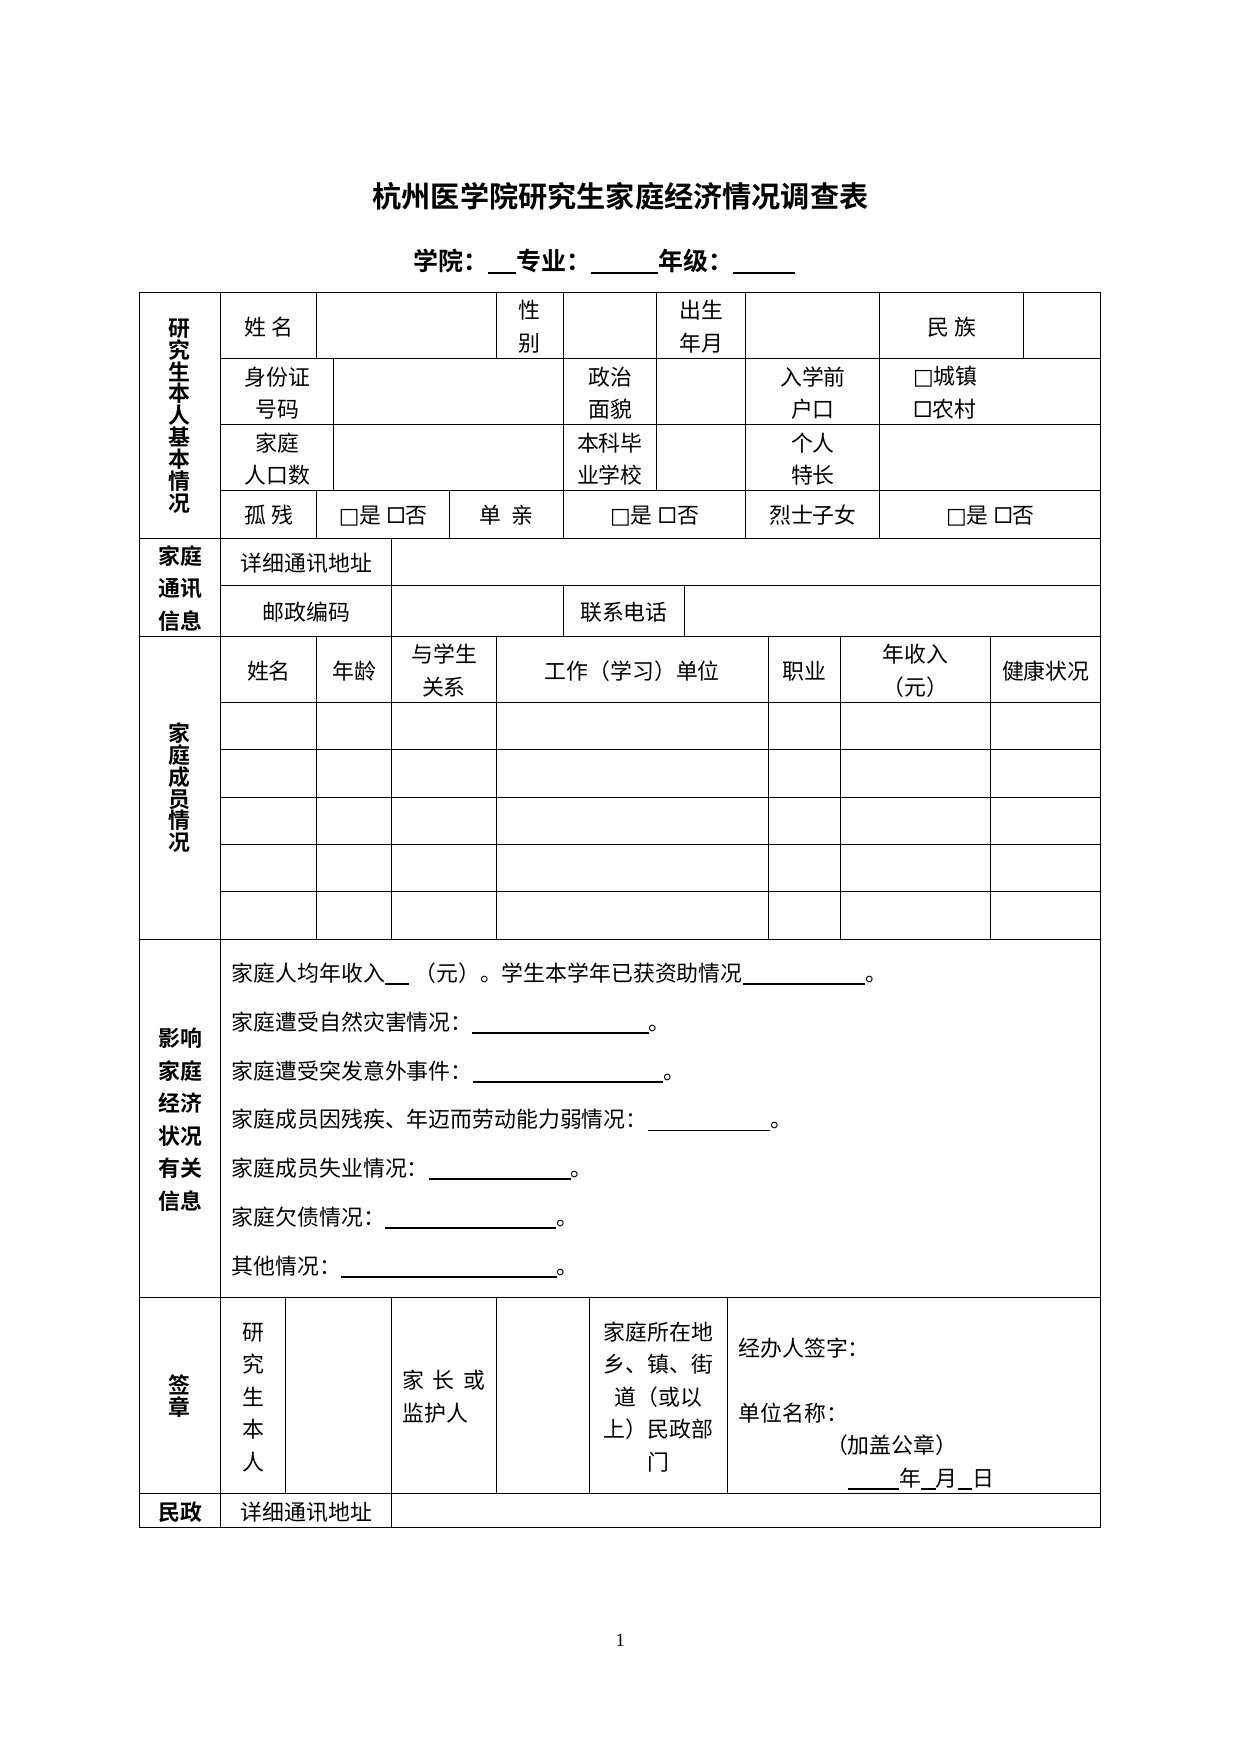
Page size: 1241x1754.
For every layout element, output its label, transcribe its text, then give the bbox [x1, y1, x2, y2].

table_cell [841, 798, 990, 844]
text 杭州医学院研究生家庭经济情况调查表 [177, 162, 1063, 227]
table_cell 烈士子女 [746, 491, 879, 537]
table_cell 研究生本人 [221, 1298, 285, 1493]
table_cell [991, 892, 1100, 938]
table_cell 政治 面貌 [564, 359, 656, 424]
table_cell [841, 703, 990, 749]
table_cell 工作（学习）单位 [497, 637, 768, 702]
table_cell 详细通讯地址 [221, 539, 391, 585]
table_cell 详细通讯地址 [221, 1494, 391, 1527]
table_cell [334, 425, 563, 490]
table_cell [769, 892, 840, 938]
table_cell [317, 845, 391, 891]
table_cell [991, 703, 1100, 749]
table_cell [286, 1298, 391, 1493]
table_cell [317, 703, 391, 749]
table_cell [769, 703, 840, 749]
table_cell [841, 845, 990, 891]
table_cell 健康状况 [991, 637, 1100, 702]
table_header 民 族 [880, 293, 1023, 358]
table_cell □是 否 [880, 491, 1100, 537]
table_cell [334, 359, 563, 424]
table_cell [221, 892, 316, 938]
table_cell [497, 1298, 589, 1493]
table_cell [991, 750, 1100, 797]
table_cell 家庭人均年收入 （元）。学生本学年已获资助情况 。 家庭遭受自然灾害情况： 。 家庭遭受突发意外事件： 。 家庭成员因残疾、年迈而劳动能力弱情况： 。 家庭成员失业情况： 。 家庭欠债情况： 。 其他情况： 。 [221, 940, 1100, 1297]
table_cell [880, 425, 1100, 490]
text 学院： 专业： 年级： [177, 227, 1063, 292]
table_header 出生 年月 [657, 293, 745, 358]
table_cell 年龄 [317, 637, 391, 702]
table_cell [841, 750, 990, 797]
table_cell [769, 798, 840, 844]
table_cell 本科毕业学校 [564, 425, 656, 490]
table_cell [657, 425, 745, 490]
table_cell □是 否 [564, 491, 745, 537]
table_header 姓 名 [221, 293, 316, 358]
table_cell [657, 359, 745, 424]
table_cell [392, 750, 496, 797]
table_cell [991, 845, 1100, 891]
table_header [1024, 293, 1100, 358]
table_cell [497, 892, 768, 938]
table_cell 家庭通讯信息 [140, 539, 220, 636]
table_cell 家庭 人口数 [221, 425, 333, 490]
table_cell 年收入（元） [841, 637, 990, 702]
table_cell 影响家庭经济 状况有关信息 [140, 940, 220, 1297]
table_cell □是 否 [317, 491, 449, 537]
table_cell [497, 750, 768, 797]
table_cell 邮政编码 [221, 586, 391, 636]
table_cell [392, 845, 496, 891]
table_cell [392, 892, 496, 938]
table_cell [221, 845, 316, 891]
table_header [746, 293, 879, 358]
table_cell [769, 750, 840, 797]
table_cell [221, 750, 316, 797]
table_cell [392, 1494, 1100, 1527]
table_header 研究生本人基本情况 [140, 293, 220, 537]
table_cell [392, 798, 496, 844]
table_cell 身份证 号码 [221, 359, 333, 424]
table_cell 经办人签字： 单位名称： （加盖公章） 年 月 日 [728, 1298, 1100, 1493]
table_cell [317, 798, 391, 844]
table_cell 联系电话 [564, 586, 684, 636]
table_cell [497, 703, 768, 749]
table_cell 个人 特长 [746, 425, 879, 490]
table_cell 民政部门信息 [140, 1494, 220, 1527]
table_cell [841, 892, 990, 938]
table_cell 签章 [140, 1298, 220, 1493]
table_cell □城镇 农村 [880, 359, 1100, 424]
table_cell [497, 798, 768, 844]
table_header [317, 293, 496, 358]
table_cell [317, 892, 391, 938]
table_cell 入学前 户口 [746, 359, 879, 424]
table_cell [685, 586, 1100, 636]
table_cell 单 亲 [450, 491, 563, 537]
table_cell 姓名 [221, 637, 316, 702]
table_cell 与学生 关系 [392, 637, 496, 702]
table_cell [392, 539, 1100, 585]
table_cell [769, 845, 840, 891]
table_cell 家庭所在地乡、镇、街道（或以上）民政部门 [590, 1298, 727, 1493]
table_cell [221, 703, 316, 749]
table_cell 家庭成员情况 [140, 637, 220, 938]
table_cell 职业 [769, 637, 840, 702]
table_cell 孤 残 [221, 491, 316, 537]
table_cell [221, 798, 316, 844]
table_cell [392, 703, 496, 749]
table_cell [392, 586, 563, 636]
table_header [564, 293, 656, 358]
table_cell [317, 750, 391, 797]
table_cell [991, 798, 1100, 844]
table_cell 家长或监护人 [392, 1298, 496, 1493]
table_header 性 别 [497, 293, 563, 358]
table_cell [497, 845, 768, 891]
